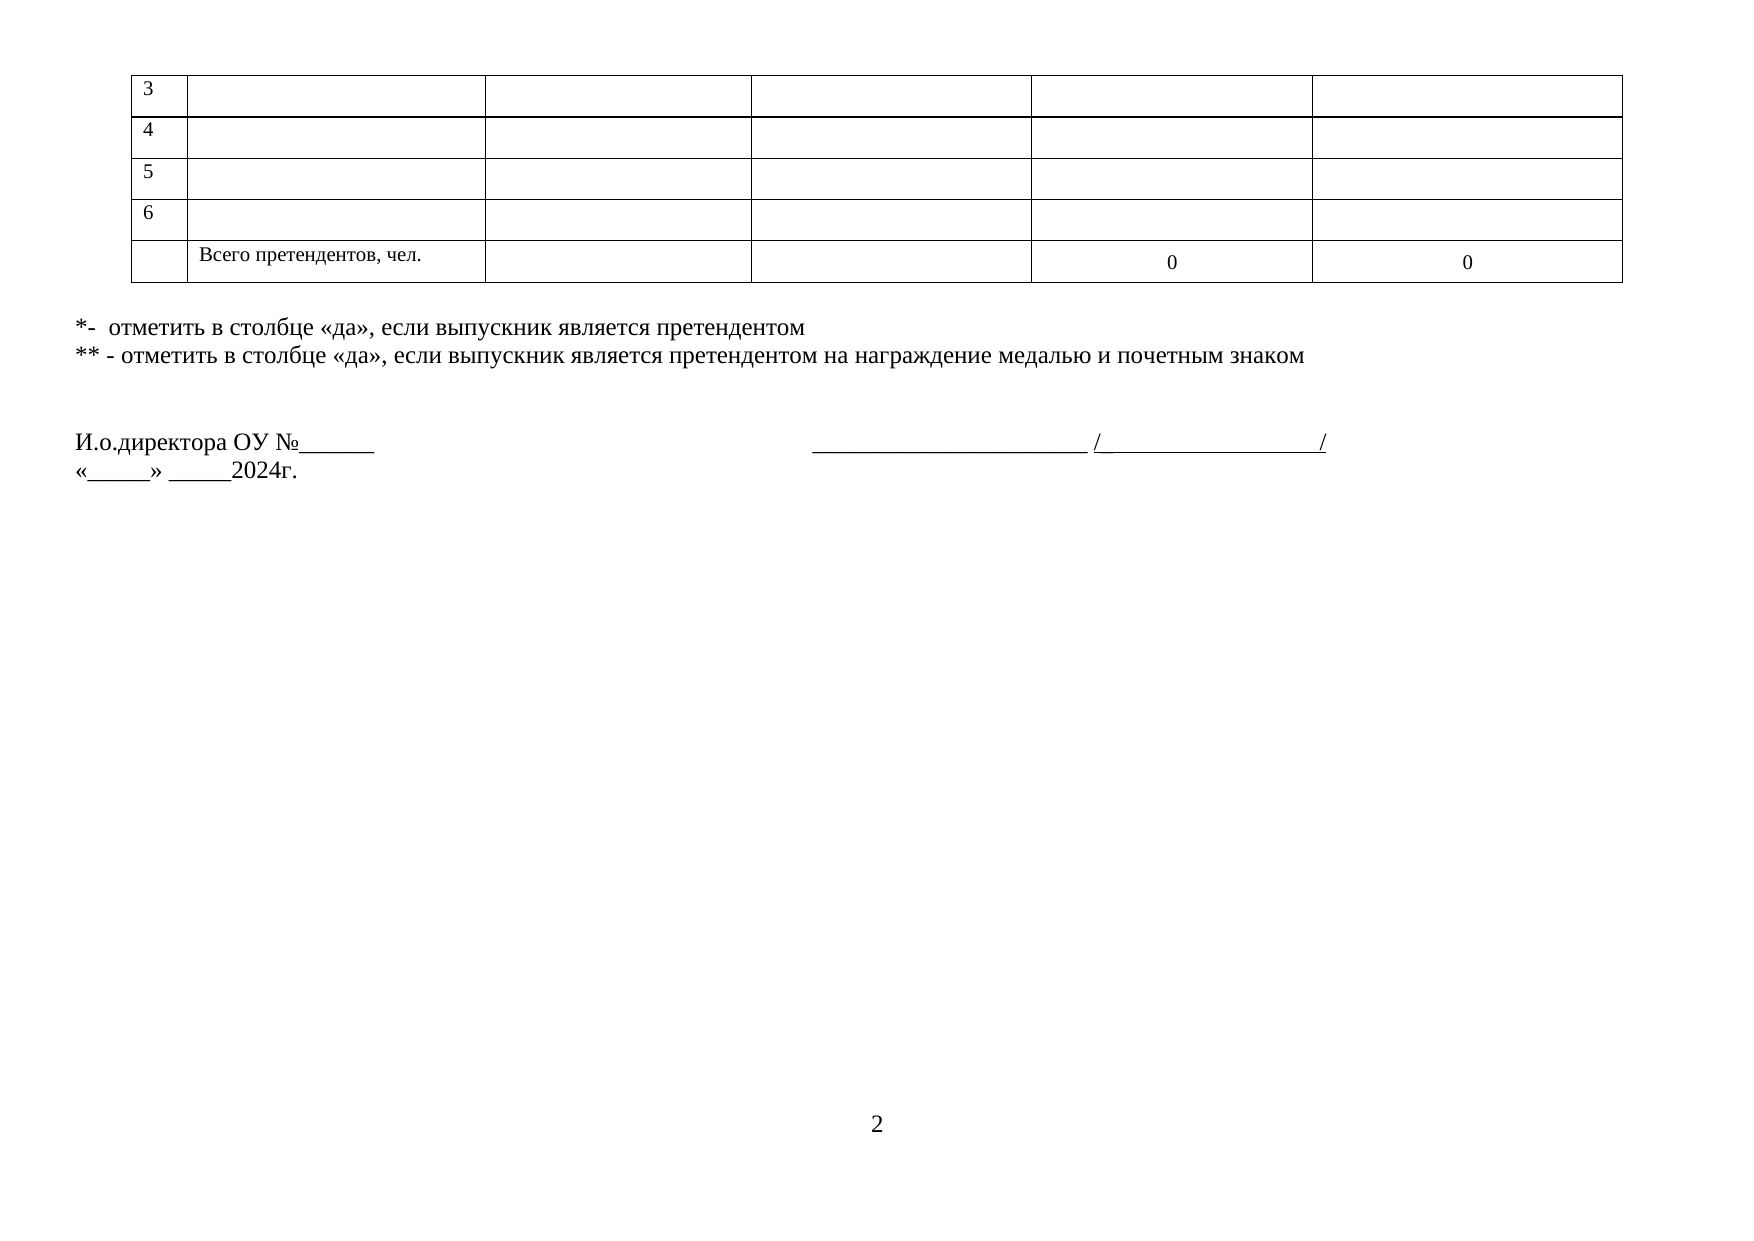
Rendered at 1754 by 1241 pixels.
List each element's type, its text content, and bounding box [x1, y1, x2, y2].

table_cell 3 [132, 76, 187, 116]
table_cell [188, 118, 485, 158]
table_cell [132, 241, 187, 282]
table_cell [1032, 159, 1312, 199]
table_cell 0 [1032, 241, 1312, 282]
table_cell [1032, 200, 1312, 240]
table_cell 4 [132, 118, 187, 158]
table_cell [1313, 159, 1622, 199]
table_cell [188, 200, 485, 240]
text ** - отметить в столбце «да», если выпускник является претендентом на награждение медалью и почетным знаком [75, 340, 1679, 369]
table_cell [752, 159, 1031, 199]
table_cell [486, 118, 751, 158]
table_cell [1032, 76, 1312, 116]
table_cell [752, 241, 1031, 282]
table_cell [188, 76, 485, 116]
table_cell [486, 200, 751, 240]
table_cell [752, 118, 1031, 158]
table_cell [752, 76, 1031, 116]
table_cell 0 [1313, 241, 1622, 282]
table_cell [1032, 118, 1312, 158]
table_cell [486, 159, 751, 199]
table_cell Всего претендентов, чел. [188, 241, 485, 282]
table_cell 5 [132, 159, 187, 199]
table_cell [1313, 76, 1622, 116]
table_cell [188, 159, 485, 199]
text «_____» _____2024г. [75, 455, 1679, 484]
table_cell [1313, 118, 1622, 158]
text И.о.директора ОУ №______ ______________________ /_ / [75, 427, 1679, 455]
table_cell [486, 76, 751, 116]
table_cell [752, 200, 1031, 240]
table_cell 6 [132, 200, 187, 240]
table_cell [486, 241, 751, 282]
table_cell [1313, 200, 1622, 240]
text *- отметить в столбце «да», если выпускник является претендентом [75, 312, 1679, 340]
